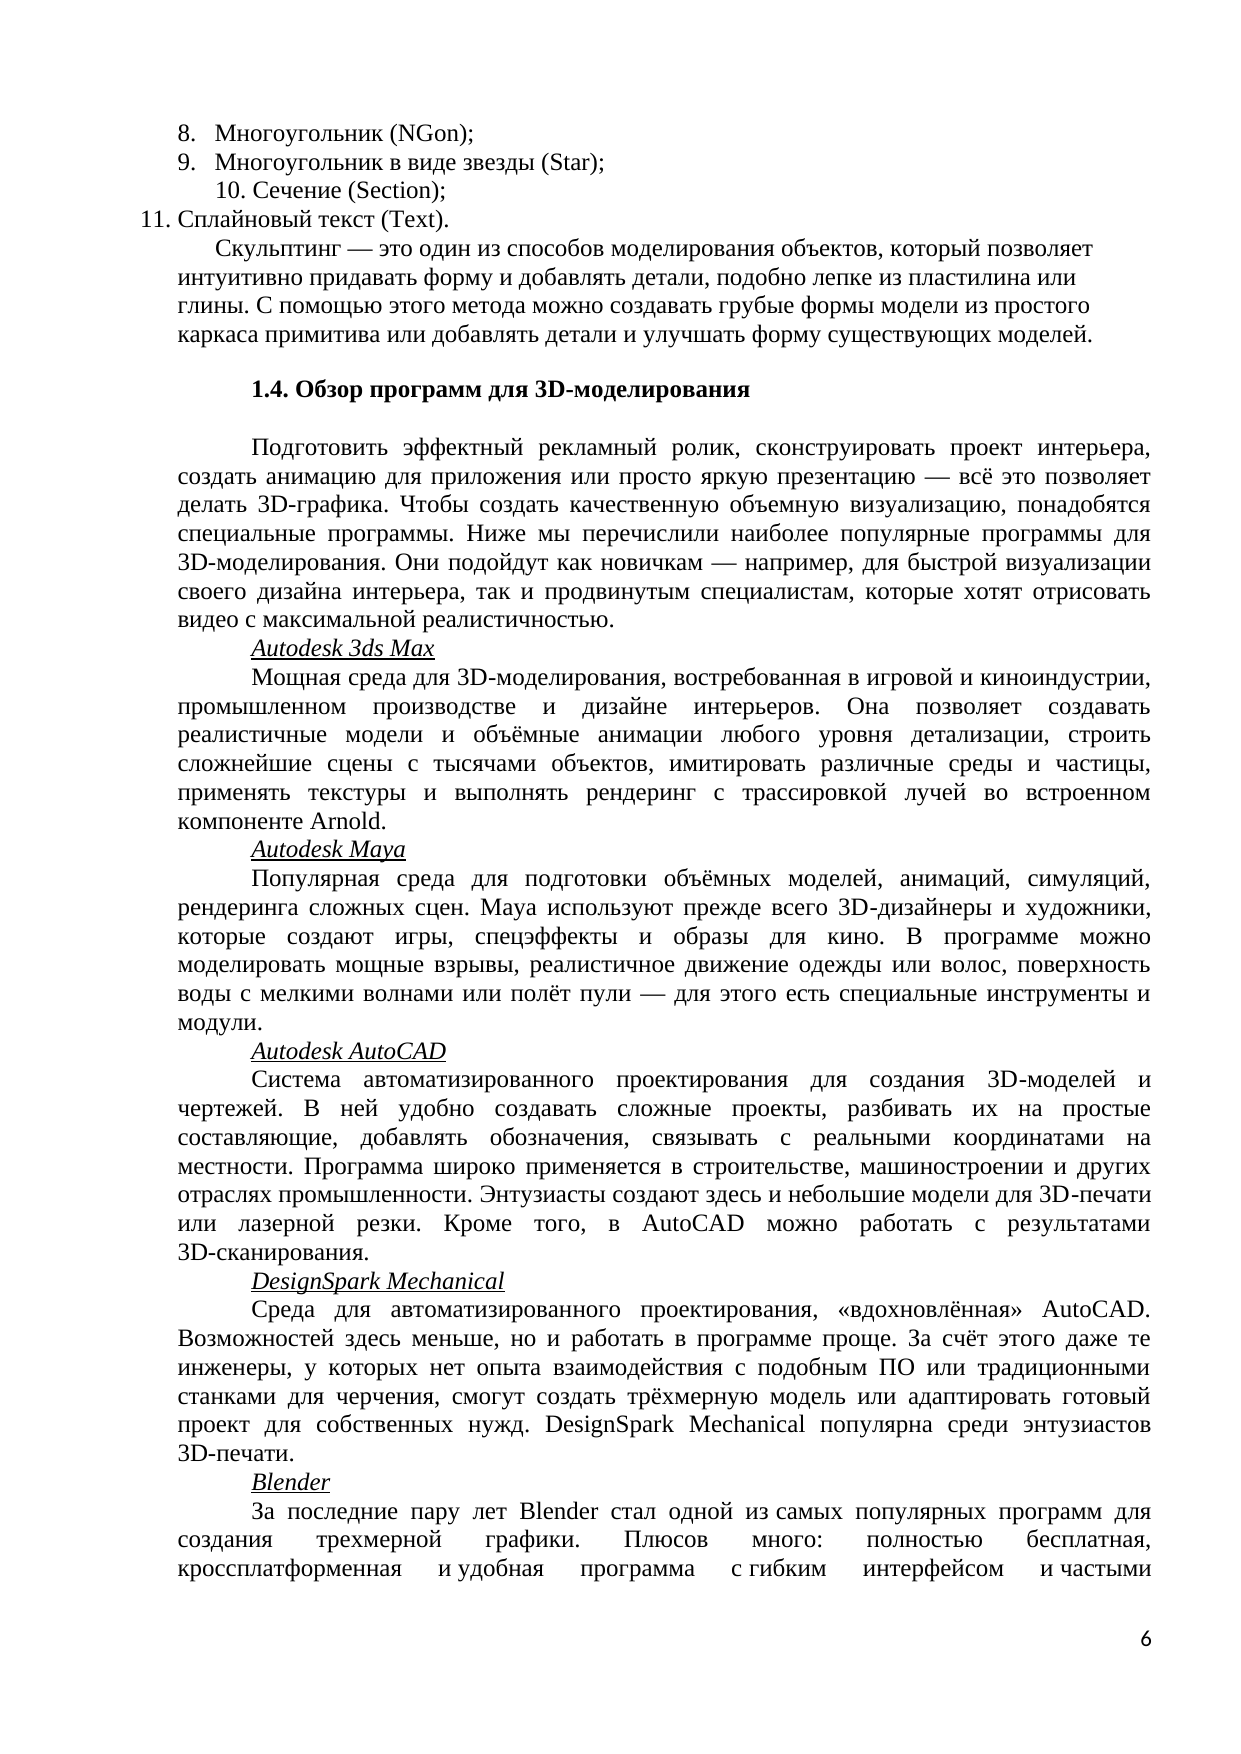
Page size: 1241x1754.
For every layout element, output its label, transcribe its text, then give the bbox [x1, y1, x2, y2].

list Многоугольник (NGon); [177, 118, 1152, 147]
text Autodesk AutoCAD [177, 1036, 1152, 1064]
list Сечение (Section); [215, 176, 1152, 204]
text DesignSpark Mechanical [177, 1266, 1152, 1294]
text Система автоматизированного проектирования для создания 3D-моделей и чертежей. В ней удобно создавать сложные проекты, разбивать их на простые составляющие, добавлять обозначения, связывать с реальными координатами на местности. Программа широко применяется в строительстве, машиностроении и других отраслях промышленности. Энтузиасты создают здесь и небольшие модели для 3D-печати или лазерной резки. Кроме того, в AutoCAD можно работать с результатами 3D-сканирования. [177, 1064, 1152, 1266]
text Подготовить эффектный рекламный ролик, сконструировать проект интерьера, создать анимацию для приложения или просто яркую презентацию — всё это позволяет делать 3D-графика. Чтобы создать качественную объемную визуализацию, понадобятся специальные программы. Ниже мы перечислили наиболее популярные программы для 3D-моделирования. Они подойдут как новичкам — например, для быстрой визуализации своего дизайна интерьера, так и продвинутым специалистам, которые хотят отрисовать видео с максимальной реалистичностью. [177, 432, 1152, 633]
subtitle 1.4. Обзор программ для 3D-моделирования [177, 374, 1152, 403]
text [177, 1496, 1152, 1582]
text Autodesk 3ds Max [177, 633, 1152, 662]
text Популярная среда для подготовки объёмных моделей, анимаций, симуляций, рендеринга сложных сцен. Maya используют прежде всего 3D-дизайнеры и художники, которые создают игры, спецэффекты и образы для кино. В программе можно моделировать мощные взрывы, реалистичное движение одежды или волос, поверхность воды с мелкими волнами или полёт пули — для этого есть специальные инструменты и модули. [177, 863, 1152, 1036]
text Скульптинг — это один из способов моделирования объектов, который позволяет интуитивно придавать форму и добавлять детали, подобно лепке из пластилина или глины. С помощью этого метода можно создавать грубые формы модели из простого каркаса примитива или добавлять детали и улучшать форму существующих моделей. [177, 233, 1152, 348]
text Autodesk Maya [177, 834, 1152, 863]
text Мощная среда для 3D-моделирования, востребованная в игровой и киноиндустрии, промышленном производстве и дизайне интерьеров. Она позволяет создавать реалистичные модели и объёмные анимации любого уровня детализации, строить сложнейшие сцены с тысячами объектов, имитировать различные среды и частицы, применять текстуры и выполнять рендеринг с трассировкой лучей во встроенном компоненте Arnold. [177, 662, 1152, 834]
list Многоугольник в виде звезды (Star); [177, 147, 1152, 176]
list Сплайновый текст (Text). [140, 204, 1152, 233]
text Blender [177, 1467, 1152, 1496]
text Среда для автоматизированного проектирования, «вдохновлённая» AutoCAD. Возможностей здесь меньше, но и работать в программе проще. За счёт этого даже те инженеры, у которых нет опыта взаимодействия с подобным ПО или традиционными станками для черчения, смогут создать трёхмерную модель или адаптировать готовый проект для собственных нужд. DesignSpark Mechanical популярна среди энтузиастов 3D-печати. [177, 1294, 1152, 1467]
